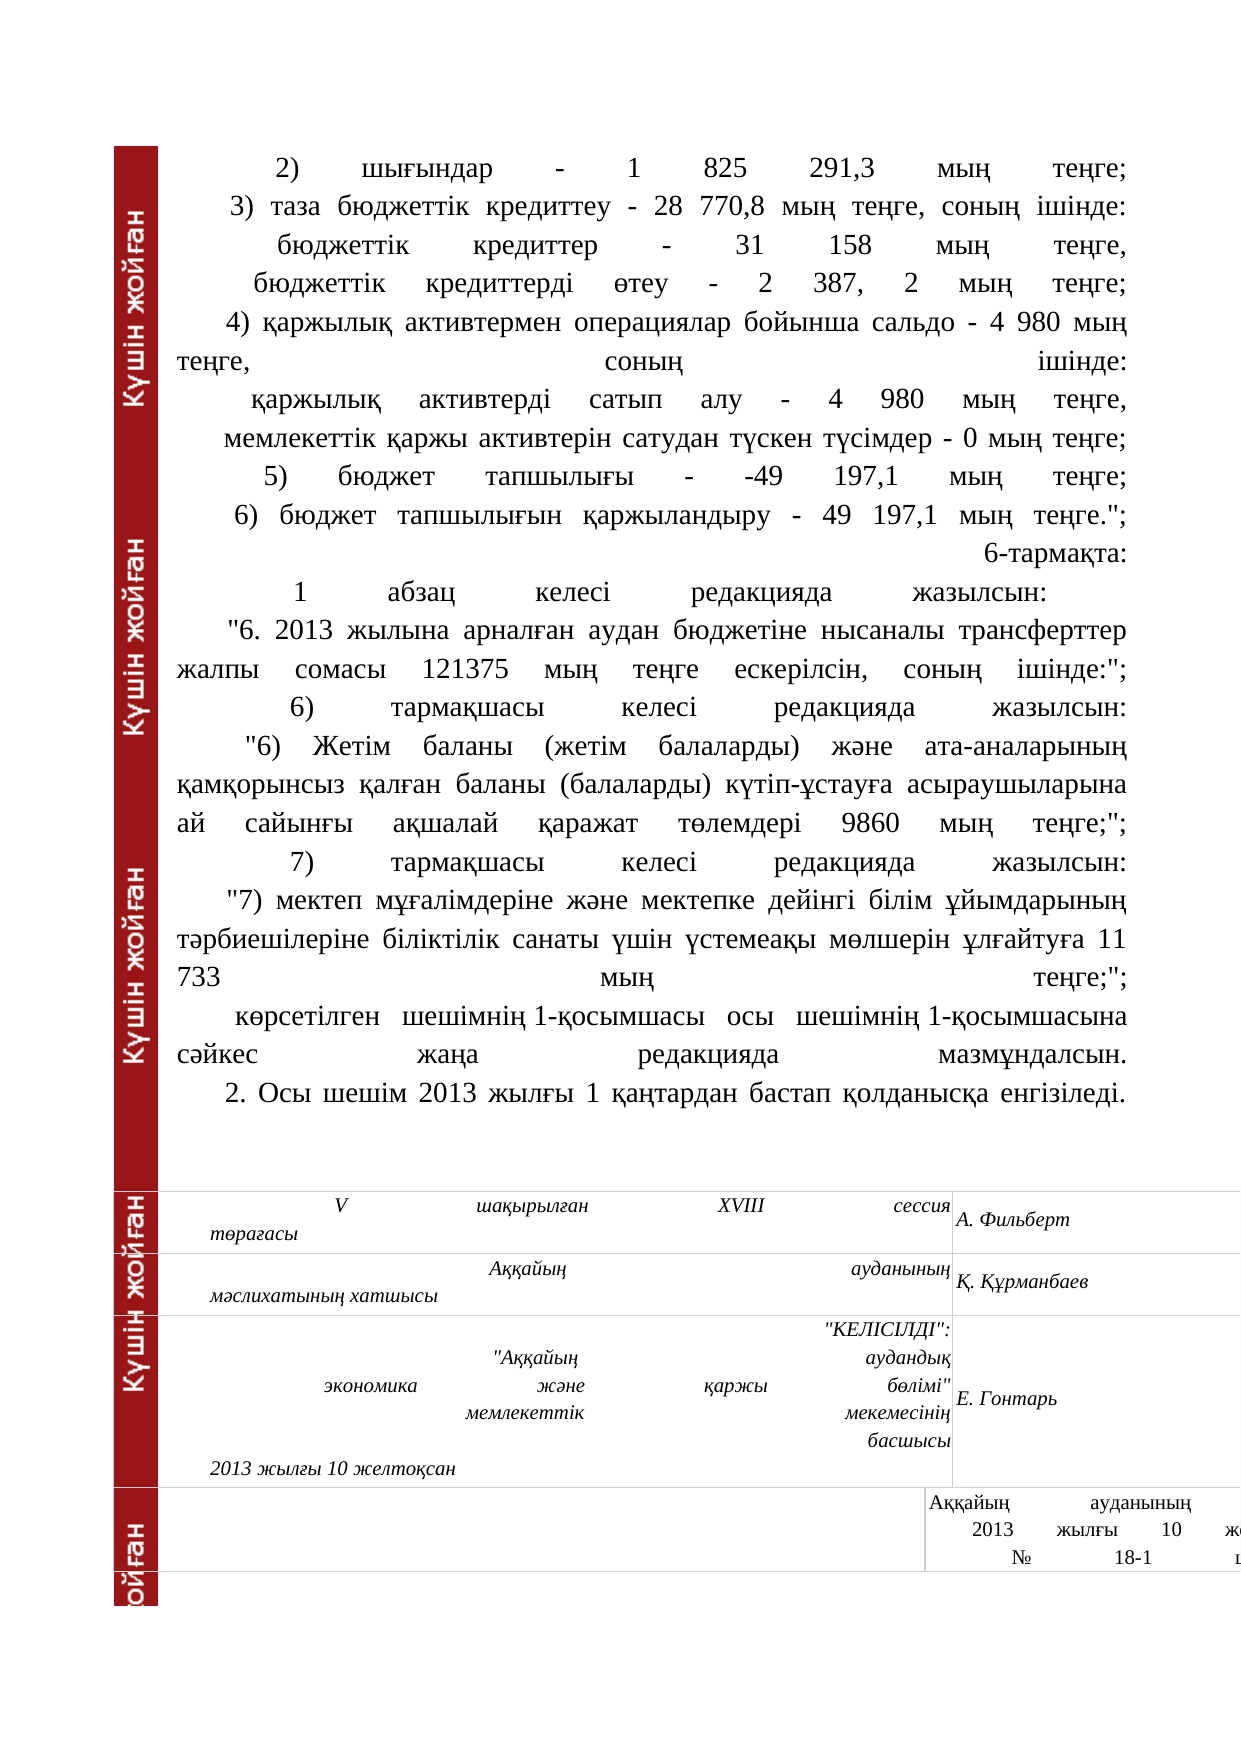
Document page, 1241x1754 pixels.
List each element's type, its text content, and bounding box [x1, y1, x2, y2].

table_header А. Фильберт [953, 1192, 1240, 1253]
table_header Аққайың ауданының мәслихатының 2013 жылғы 10 желтоқсандағы № 18-1 шешіміне 1-қосымша [926, 1488, 1240, 1571]
table_cell Қ. Құрманбаев [953, 1254, 1240, 1314]
table_header V шақырылған ХVIII сессия төрағасы [114, 1192, 952, 1253]
table_cell Е. Гонтарь [953, 1316, 1240, 1487]
table_cell "КЕЛІСІЛДІ": "Аққайың аудандық экономика және қаржы бөлімі" мемлекеттік мекемесінің басшысы 2013 жылғы 10 желтоқсан [114, 1316, 952, 1487]
picture [114, 1186, 158, 1191]
picture [114, 146, 158, 150]
table_cell Аққайың ауданының мәслихатының хатшысы [114, 1254, 952, 1314]
picture [114, 1572, 158, 1606]
table_header [114, 1488, 924, 1571]
